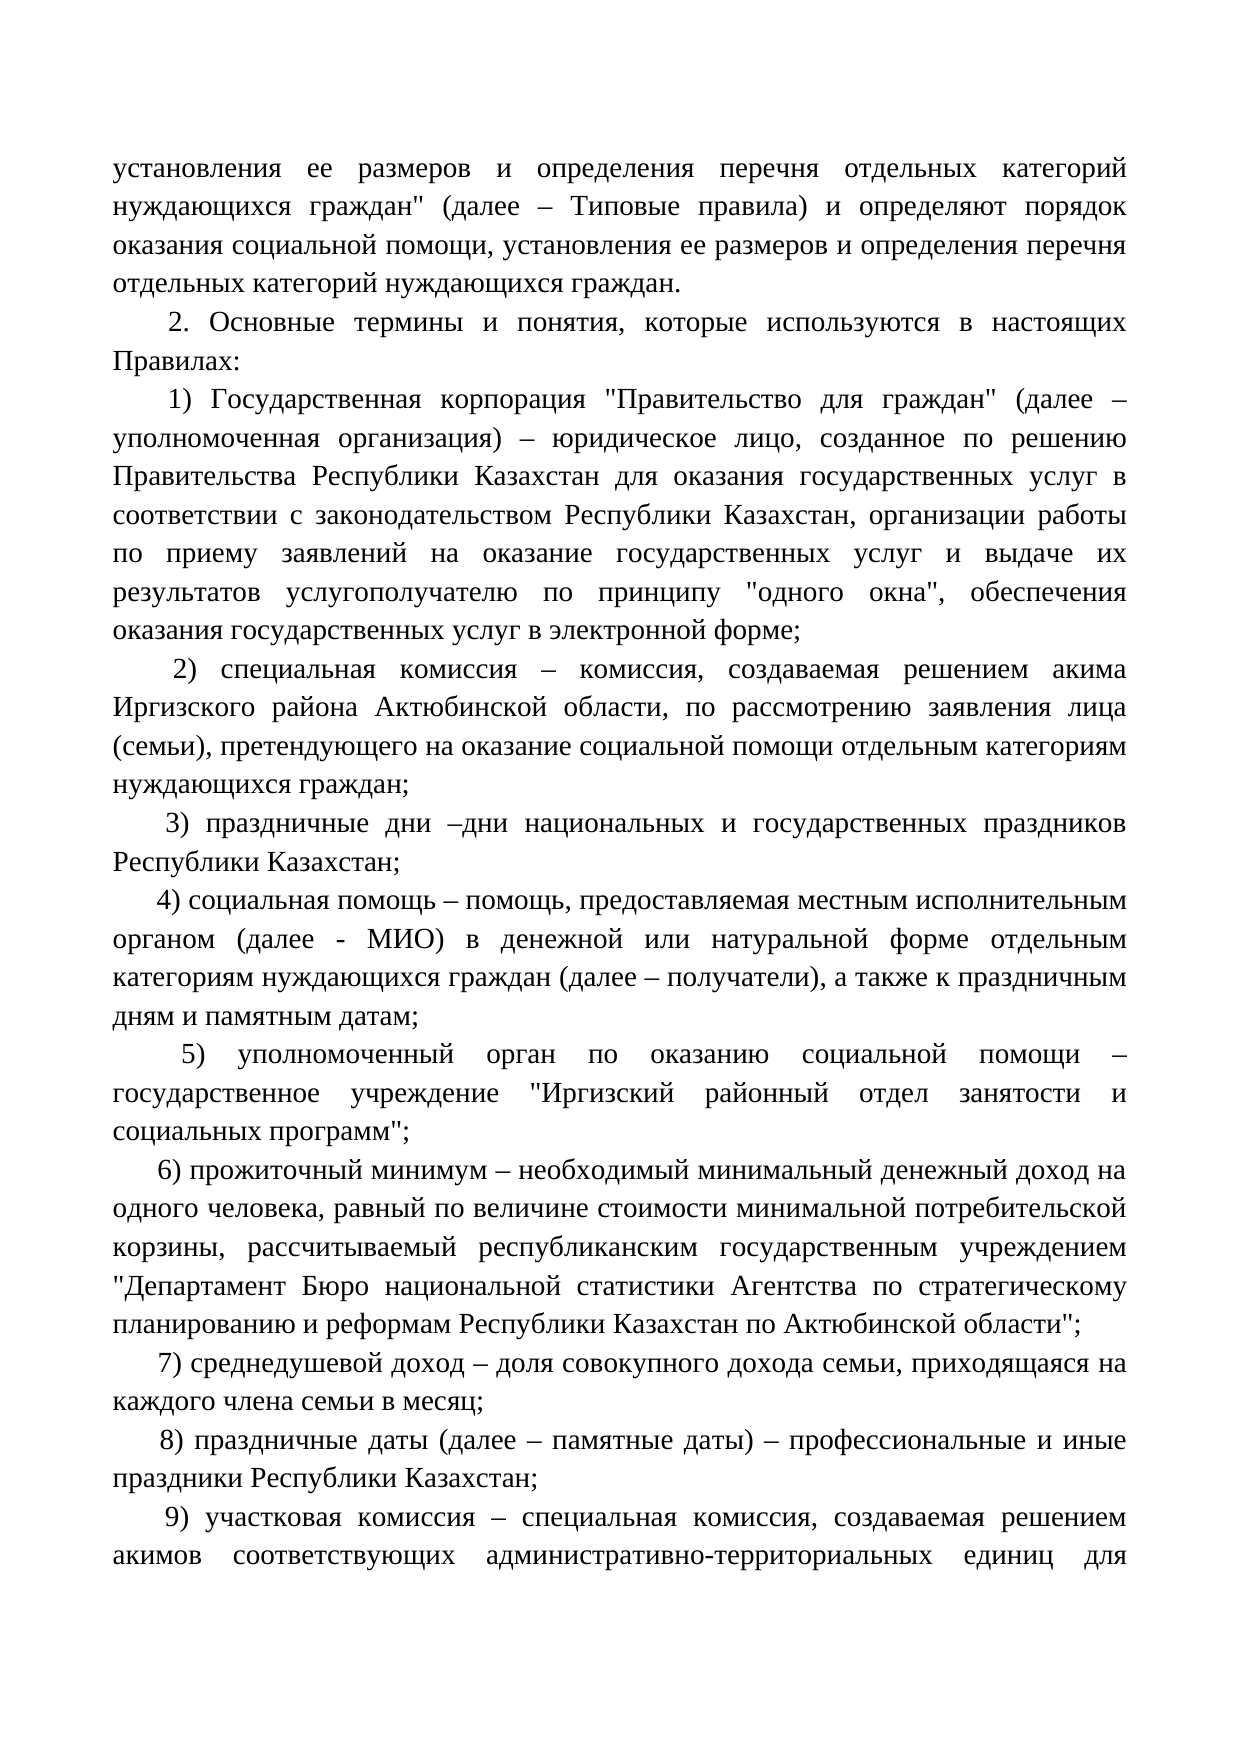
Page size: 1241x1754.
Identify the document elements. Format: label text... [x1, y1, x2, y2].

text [112, 150, 1128, 299]
text 2) специальная комиссия – комиссия, создаваемая решением акима Иргизского района Актюбинской области, по рассмотрению заявления лица (семьи), претендующего на оказание социальной помощи отдельным категориям нуждающихся граждан; [112, 651, 1128, 800]
text 3) праздничные дни –дни национальных и государственных праздников Республики Казахстан; [112, 805, 1128, 877]
text 5) уполномоченный орган по оказанию социальной помощи – государственное учреждение "Иргизский районный отдел занятости и социальных программ"; [112, 1036, 1128, 1147]
text 7) среднедушевой доход – доля совокупного дохода семьи, приходящаяся на каждого члена семьи в месяц; [112, 1345, 1128, 1417]
text 8) праздничные даты (далее – памятные даты) – профессиональные и иные праздники Республики Казахстан; [112, 1422, 1128, 1494]
text 1) Государственная корпорация "Правительство для граждан" (далее – уполномоченная организация) – юридическое лицо, созданное по решению Правительства Республики Казахстан для оказания государственных услуг в соответствии с законодательством Республики Казахстан, организации работы по приему заявлений на оказание государственных услуг и выдаче их результатов услугополучателю по принципу "одного окна", обеспечения оказания государственных услуг в электронной форме; [112, 381, 1128, 646]
text 4) социальная помощь – помощь, предоставляемая местным исполнительным органом (далее - МИО) в денежной или натуральной форме отдельным категориям нуждающихся граждан (далее – получатели), а также к праздничным дням и памятным датам; [112, 882, 1128, 1031]
text 2. Основные термины и понятия, которые используются в настоящих Правилах: [112, 304, 1128, 376]
text 6) прожиточный минимум – необходимый минимальный денежный доход на одного человека, равный по величине стоимости минимальной потребительской корзины, рассчитываемый республиканским государственным учреждением "Департамент Бюро национальной статистики Агентства по стратегическому планированию и реформам Республики Казахстан по Актюбинской области"; [112, 1152, 1128, 1340]
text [112, 1499, 1128, 1571]
